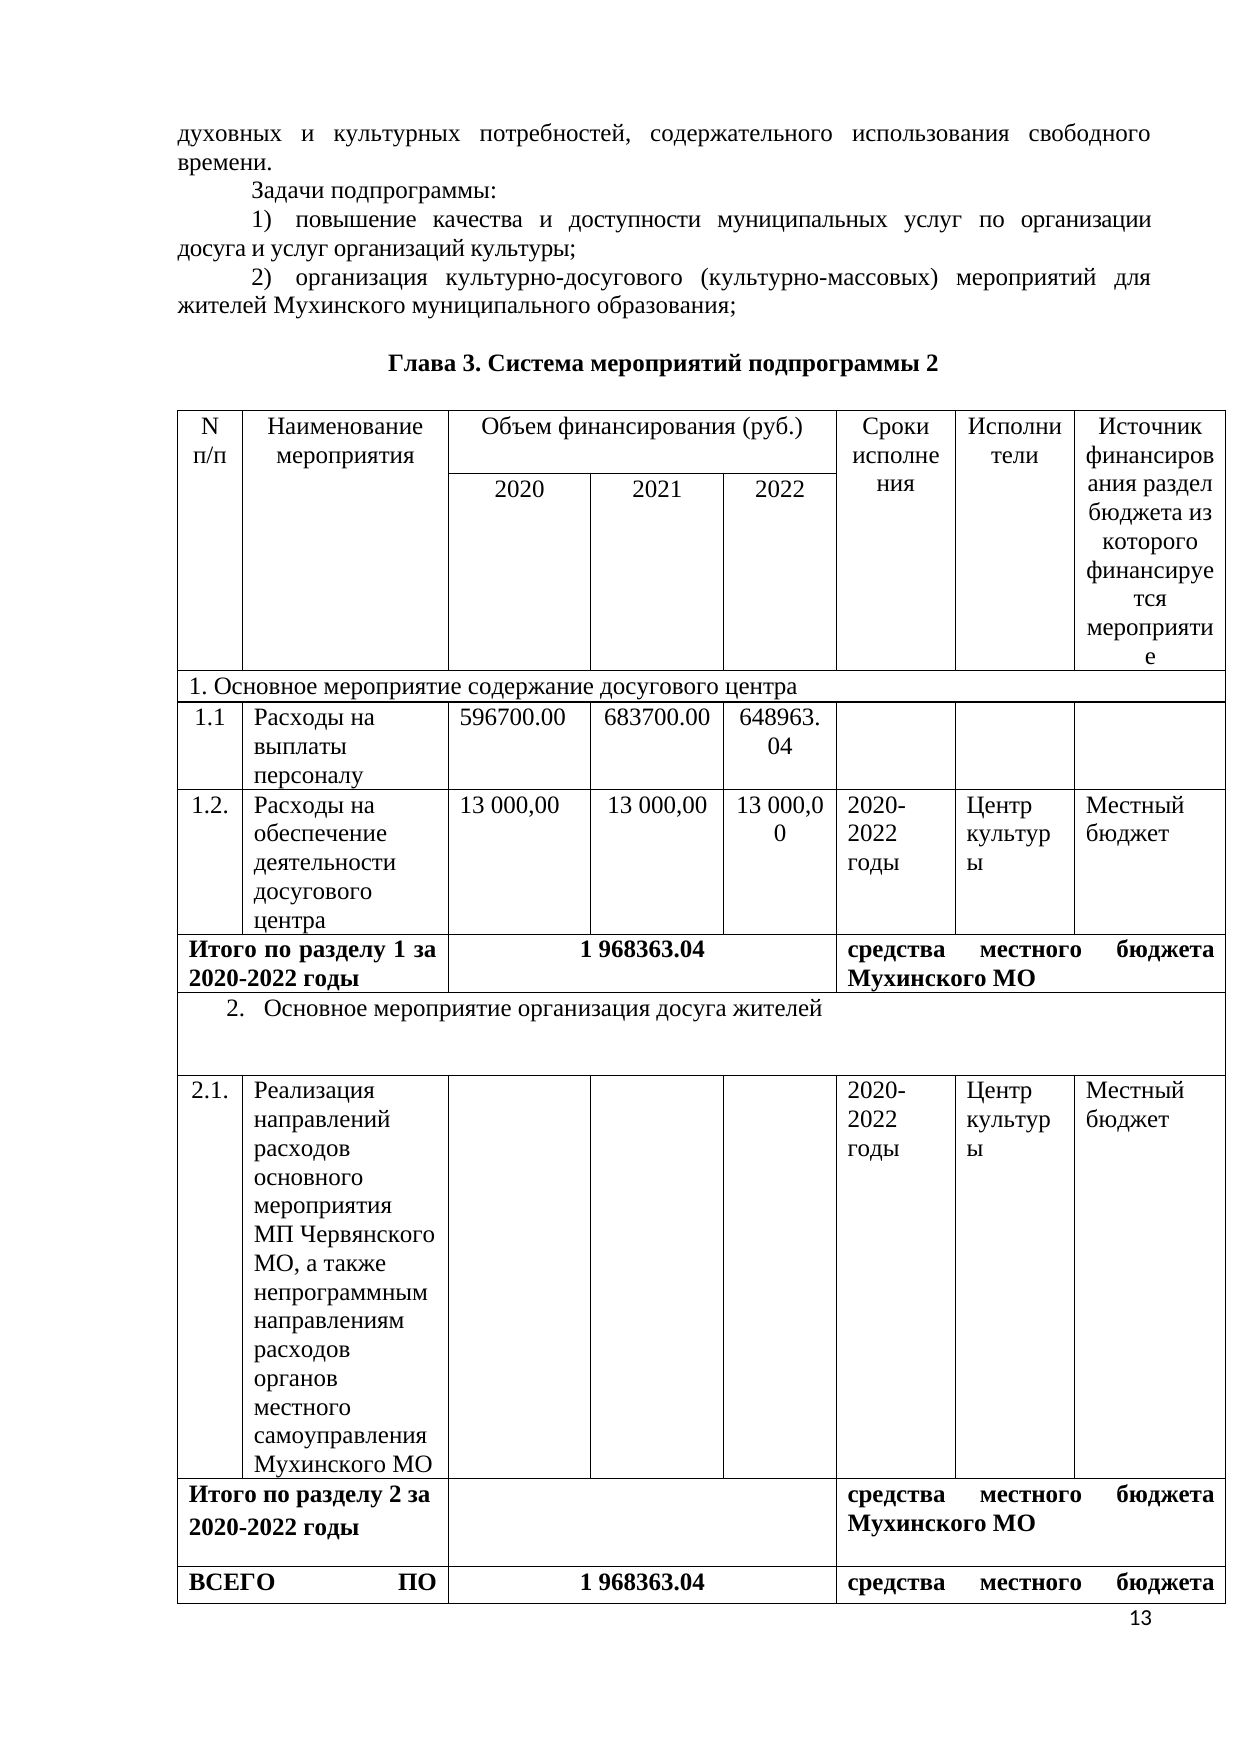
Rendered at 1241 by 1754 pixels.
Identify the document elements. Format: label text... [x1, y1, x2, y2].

table_header Наименование мероприятия [243, 411, 448, 670]
table_cell [1075, 703, 1225, 789]
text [177, 118, 1152, 176]
table_cell 1.1 [178, 703, 242, 789]
text Задачи подпрограммы: [177, 176, 1152, 204]
table_cell Итого по разделу 2 за 2020-2022 годы [178, 1479, 448, 1566]
table_cell [724, 1076, 836, 1478]
table_cell средства местного бюджета Мухинского МО [837, 935, 1225, 992]
table_cell 1. Основное мероприятие содержание досугового центра [178, 671, 1225, 701]
table_cell 1.2. [178, 790, 242, 933]
table_cell Расходы на выплаты персоналу [243, 703, 448, 789]
table_cell 1 968363.04 [449, 935, 836, 992]
table_cell Основное мероприятие организация досуга жителей [178, 993, 1225, 1074]
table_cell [178, 1567, 448, 1602]
table_cell 2021 [591, 474, 723, 670]
table_header N п/п [178, 411, 242, 670]
table_cell 2.1. [178, 1076, 242, 1478]
table_cell Итого по разделу 1 за 2020-2022 годы [178, 935, 448, 992]
table_cell [449, 1479, 836, 1566]
table_cell [956, 703, 1074, 789]
table_cell Центр культуры [956, 790, 1074, 933]
table_cell Местный бюджет [1075, 1076, 1225, 1478]
table_header Источник финансирования раздел бюджета из которого финансируется мероприятие [1075, 411, 1225, 670]
table_cell [837, 703, 955, 789]
table_cell Центр культуры [956, 1076, 1074, 1478]
table_header Исполнители [956, 411, 1074, 670]
text Глава 3. Система мероприятий подпрограммы 2 [177, 348, 1149, 377]
table_cell 1 968363.04 [449, 1567, 836, 1602]
table_cell 2022 [724, 474, 836, 670]
table_cell 2020 [449, 474, 590, 670]
table_header Сроки исполнения [837, 411, 955, 670]
table_header Объем финансирования (руб.) [449, 411, 836, 473]
list организация культурно-досугового (культурно-массовых) мероприятий для жителей Мухинского муниципального образования; [177, 262, 1152, 319]
table_cell средства местного бюджета Мухинского МО [837, 1479, 1225, 1566]
table_cell 13 000,00 [724, 790, 836, 933]
table_cell 13 000,00 [591, 790, 723, 933]
table_cell 648963.04 [724, 703, 836, 789]
table_cell 13 000,00 [449, 790, 590, 933]
table_cell 596700.00 [449, 703, 590, 789]
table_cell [837, 1567, 1225, 1602]
table_cell Реализация направлений расходов основного мероприятия МП Червянского МО, а также непрограммным направлениям расходов органов местного самоуправления Мухинского МО [243, 1076, 448, 1478]
table_cell Местный бюджет [1075, 790, 1225, 933]
table_cell 683700.00 [591, 703, 723, 789]
table_cell 2020-2022 годы [837, 1076, 955, 1478]
list повышение качества и доступности муниципальных услуг по организации досуга и услуг организаций культуры; [177, 204, 1152, 262]
table_cell 2020-2022 годы [837, 790, 955, 933]
table_cell [449, 1076, 590, 1478]
table_cell [591, 1076, 723, 1478]
table_cell Расходы на обеспечение деятельности досугового центра [243, 790, 448, 933]
